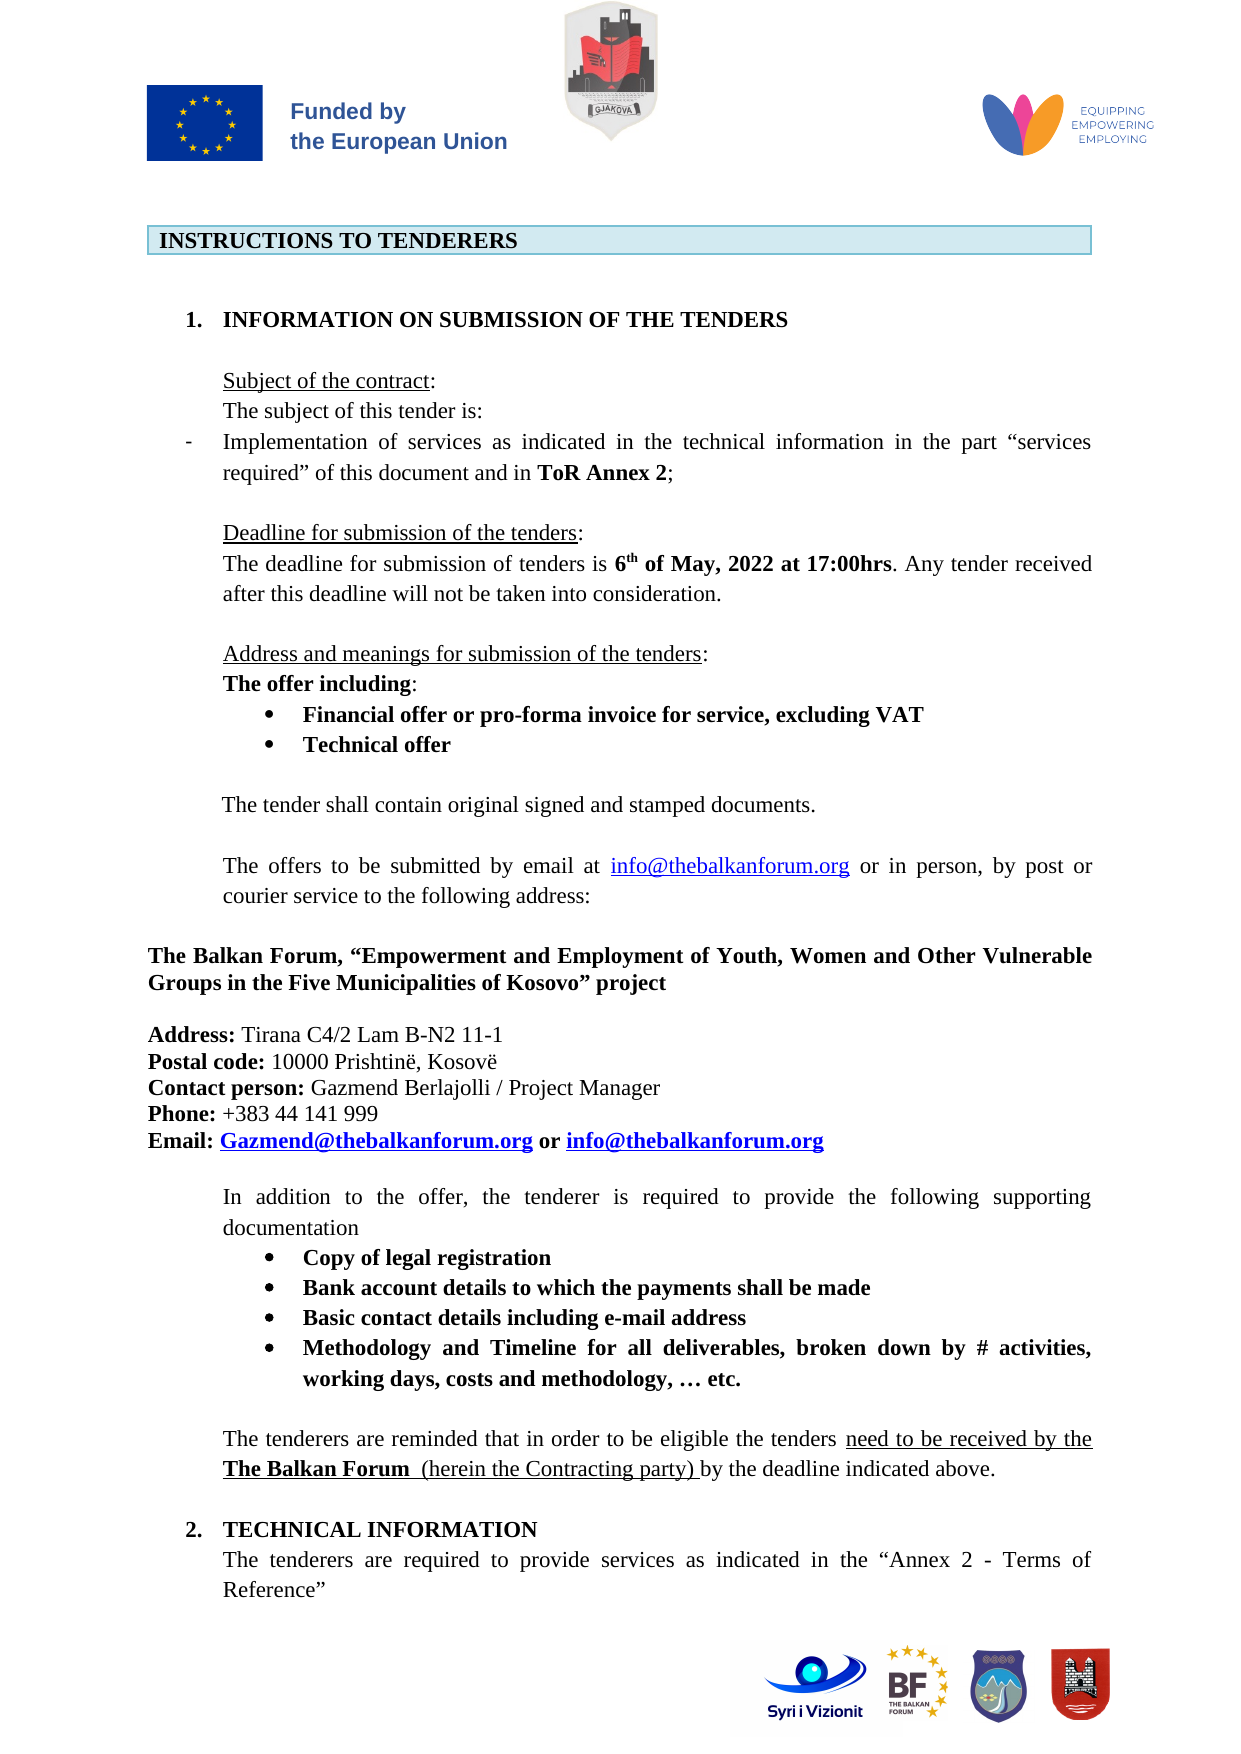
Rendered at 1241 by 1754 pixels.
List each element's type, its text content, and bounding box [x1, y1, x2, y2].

picture [146, 85, 263, 161]
text Subject of the contract: [223, 367, 1093, 393]
text The tender shall contain original signed and stamped documents. [221, 791, 1093, 818]
text The offers to be submitted by email at info@thebalkanforum.org or in person, by post or courier service to the following address: [223, 852, 1093, 908]
list Methodology and Timeline for all deliverables, broken down by # activities, working days, costs and methodology, … etc. [265, 1334, 1093, 1391]
list The tenderers are required to provide services as indicated in the “Annex 2 - Terms of Reference” [223, 1546, 1093, 1602]
picture [562, 0, 660, 143]
table_header INSTRUCTIONS TO TENDERERS [149, 227, 1090, 253]
list Implementation of services as indicated in the technical information in the part “services required” of this document and in ToR Annex 2; [185, 427, 1093, 485]
picture [1048, 1647, 1110, 1719]
text In addition to the offer, the tenderer is required to provide the following supporting documentation [223, 1183, 1093, 1240]
list Technical offer [265, 731, 1093, 757]
text The deadline for submission of tenders is 6th of May, 2022 at 17:00hrs. Any tender received after this deadline will not be taken into consideration. [223, 550, 1093, 606]
text The Balkan Forum, “Empowerment and Employment of Youth, Women and Other Vulnerable Groups in the Five Municipalities of Kosovo” project [148, 942, 1093, 995]
picture [730, 1640, 948, 1737]
picture [962, 1650, 1035, 1723]
list Basic contact details including e-mail address [265, 1304, 1093, 1331]
text Email: Gazmend@thebalkanforum.org or info@thebalkanforum.org [148, 1127, 1093, 1153]
text Deadline for submission of the tenders: [223, 519, 1093, 546]
text Postal code: 10000 Prishtinë, Kosovë [148, 1048, 1093, 1074]
text Address: Tirana C4/2 Lam B-N2 11-1 [148, 1021, 1093, 1048]
list Bank account details to which the payments shall be made [265, 1274, 1093, 1300]
list Financial offer or pro-forma invoice for service, excluding VAT [265, 701, 1093, 727]
picture [975, 88, 1160, 161]
text The offer including: [223, 671, 1093, 697]
text Phone: +383 44 141 999 [148, 1101, 1093, 1127]
list TECHNICAL INFORMATION [185, 1516, 1093, 1542]
text Contact person: Gazmend Berlajolli / Project Manager [148, 1074, 1093, 1101]
list Copy of legal registration [265, 1244, 1093, 1270]
list INFORMATION ON SUBMISSION OF THE TENDERS [185, 306, 1093, 333]
text Address and meanings for submission of the tenders: [223, 640, 1093, 667]
text The subject of this tender is: [223, 397, 1093, 423]
text The tenderers are reminded that in order to be eligible the tenders need to be received by the The Balkan Forum (herein the Contracting party) by the deadline indicated above. [223, 1425, 1093, 1482]
